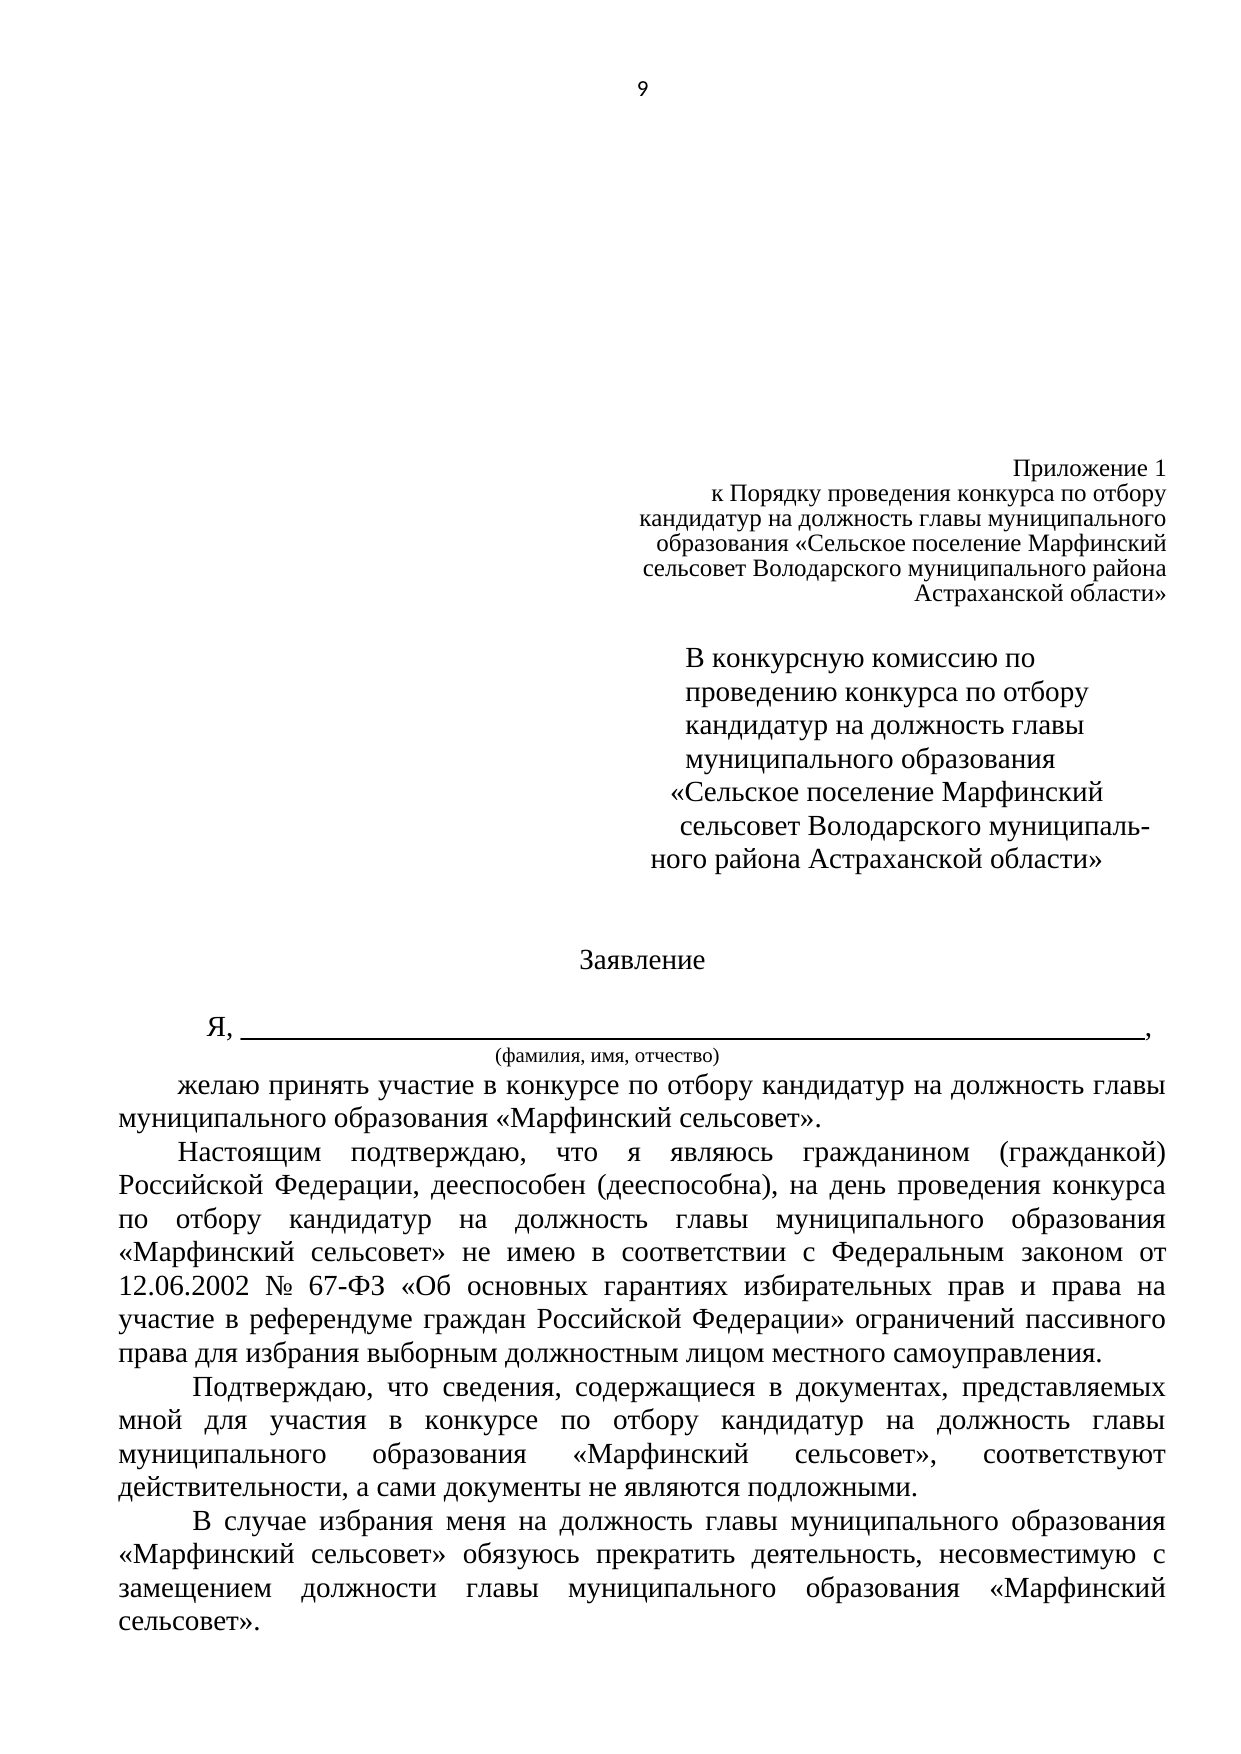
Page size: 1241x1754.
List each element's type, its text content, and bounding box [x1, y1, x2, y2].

text Подтверждаю, что сведения, содержащиеся в документах, представляемых мной для участия в конкурсе по отбору кандидатур на должность главы муниципального образования «Марфинский сельсовет», соответствуют действительности, а сами документы не являются подложными. [118, 1369, 1167, 1503]
text Астраханской области» [620, 582, 1167, 607]
text проведению конкурса по отбору [685, 674, 1167, 707]
text Заявление [118, 942, 1167, 976]
text Настоящим подтверждаю, что я являюсь гражданином (гражданкой) Российской Федерации, дееспособен (дееспособна), на день проведения конкурса по отбору кандидатур на должность главы муниципального образования «Марфинский сельсовет» не имею в соответствии с Федеральным законом от 12.06.2002 № 67-ФЗ «Об основных гарантиях избирательных прав и права на участие в референдуме граждан Российской Федерации» ограничений пассивного права для избрания выборным должностным лицом местного самоуправления. [118, 1134, 1167, 1369]
text В конкурсную комиссию по [685, 640, 1167, 674]
text ного района Астраханской области» [118, 841, 1167, 875]
text «Сельское поселение Марфинский [118, 774, 1167, 808]
text желаю принять участие в конкурсе по отбору кандидатур на должность главы муниципального образования «Марфинский сельсовет». [118, 1067, 1167, 1134]
text кандидатур на должность главы [685, 707, 1167, 741]
text Приложение 1 [691, 457, 1167, 482]
text Я, ______________________________________________________________, [118, 1009, 1167, 1043]
text сельсовет Володарского муниципаль- [118, 808, 1167, 841]
text (фамилия, имя, отчество) [118, 1043, 1167, 1067]
text к Порядку проведения конкурса по отбору кандидатур на должность главы муниципального образования «Сельское поселение Марфинский [620, 482, 1167, 557]
text В случае избрания меня на должность главы муниципального образования «Марфинский сельсовет» обязуюсь прекратить деятельность, несовместимую с замещением должности главы муниципального образования «Марфинский сельсовет». [118, 1503, 1167, 1637]
text сельсовет Володарского муниципального района [620, 557, 1167, 582]
text муниципального образования [685, 741, 1167, 774]
